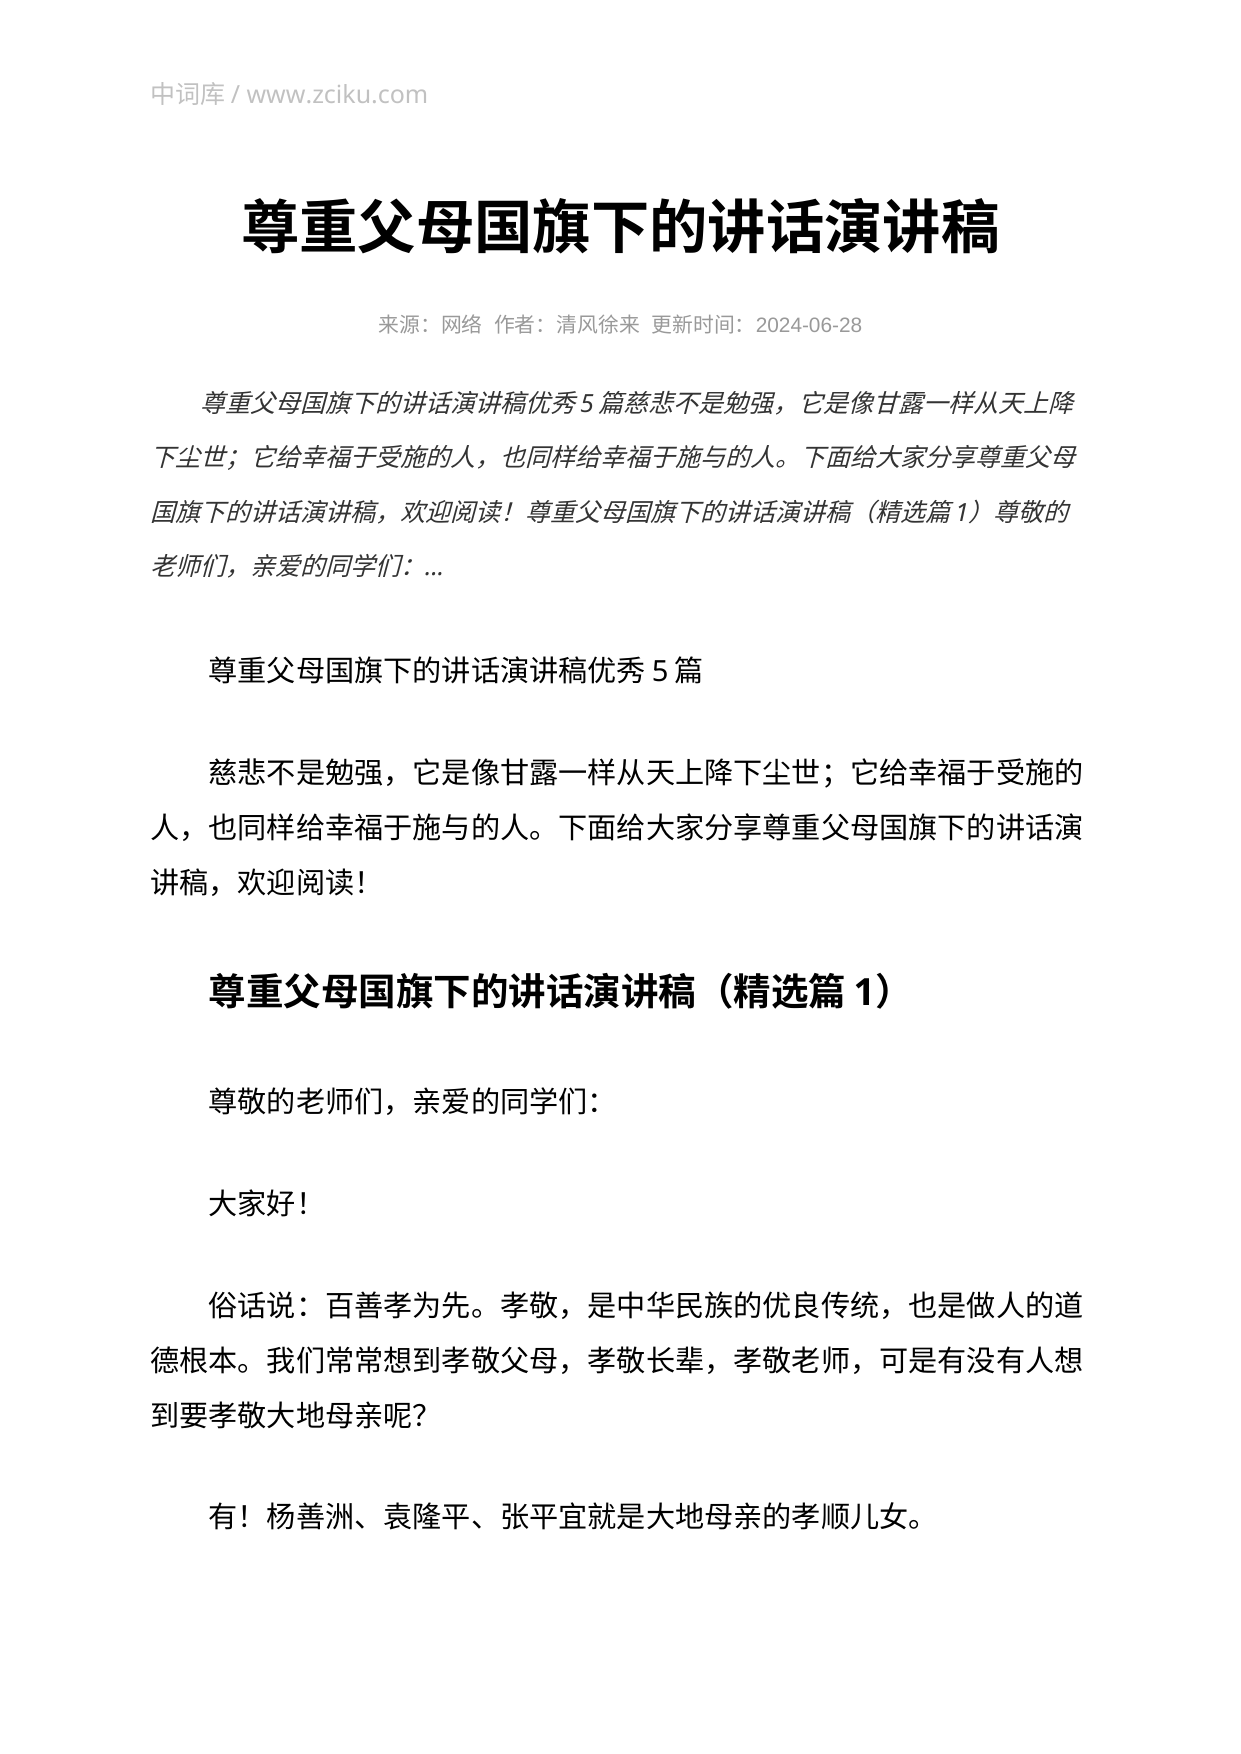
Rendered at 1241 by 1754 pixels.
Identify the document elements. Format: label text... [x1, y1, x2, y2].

text 尊重父母国旗下的讲话演讲稿优秀5篇慈悲不是勉强，它是像甘露一样从天上降下尘世；它给幸福于受施的人，也同样给幸福于施与的人。下面给大家分享尊重父母国旗下的讲话演讲稿，欢迎阅读！尊重父母国旗下的讲话演讲稿（精选篇1）尊敬的老师们，亲爱的同学们：... [150, 383, 1090, 583]
text 尊重父母国旗下的讲话演讲稿（精选篇1） [150, 961, 1090, 1016]
text 慈悲不是勉强，它是像甘露一样从天上降下尘世；它给幸福于受施的人，也同样给幸福于施与的人。下面给大家分享尊重父母国旗下的讲话演讲稿，欢迎阅读！ [150, 750, 1090, 902]
subtitle 尊重父母国旗下的讲话演讲稿 [150, 181, 1090, 266]
text 俗话说：百善孝为先。孝敬，是中华民族的优良传统，也是做人的道德根本。我们常常想到孝敬父母，孝敬长辈，孝敬老师，可是有没有人想到要孝敬大地母亲呢？ [150, 1282, 1090, 1434]
text 尊重父母国旗下的讲话演讲稿优秀5篇 [150, 648, 1090, 690]
text 尊敬的老师们，亲爱的同学们： [150, 1079, 1090, 1121]
text 大家好！ [150, 1181, 1090, 1223]
text 有！杨善洲、袁隆平、张平宜就是大地母亲的孝顺儿女。 [150, 1494, 1090, 1536]
text 来源：网络 作者：清风徐来 更新时间：2024-06-28 [150, 313, 1090, 337]
